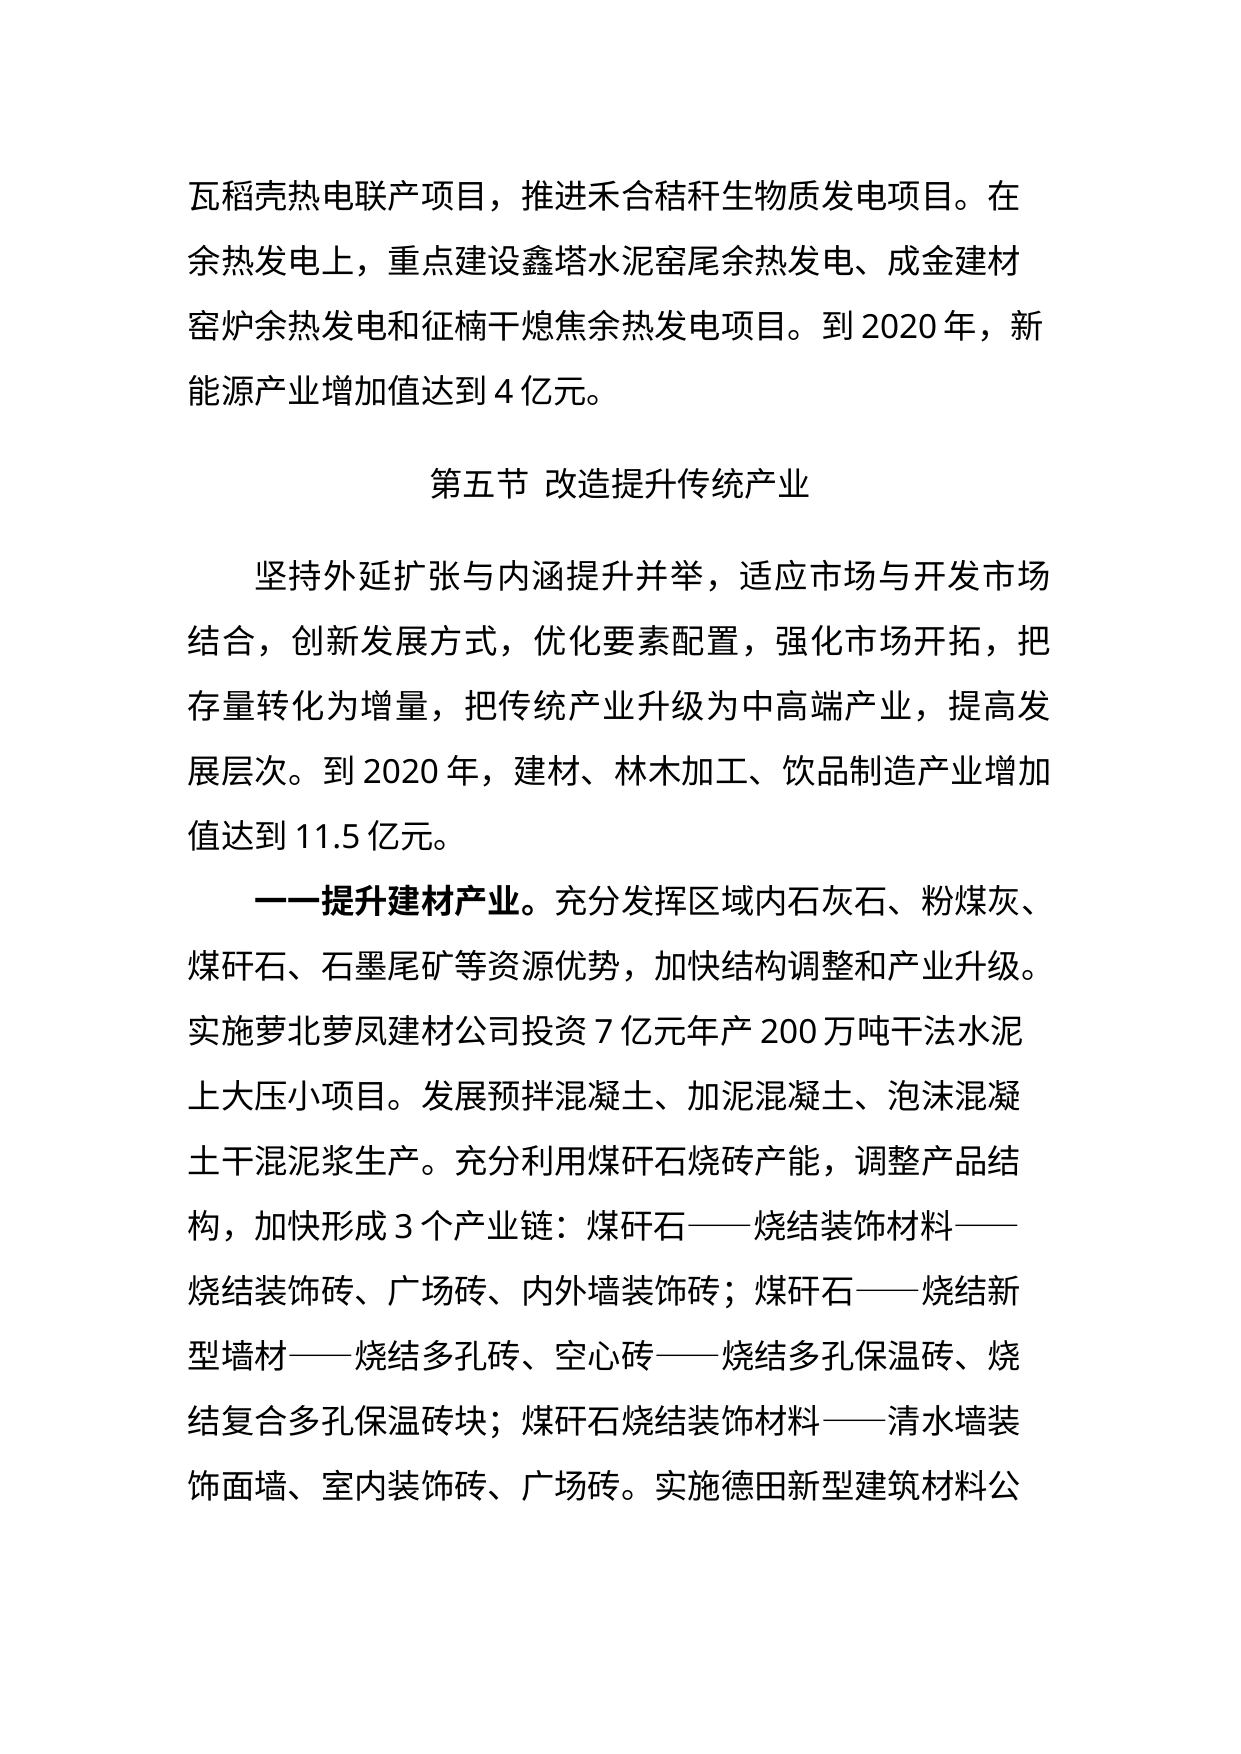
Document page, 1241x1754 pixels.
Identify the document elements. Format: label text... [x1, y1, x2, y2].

text 第五节 改造提升传统产业 [187, 449, 1053, 514]
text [187, 162, 1053, 422]
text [187, 866, 1053, 1516]
text 坚持外延扩张与内涵提升并举，适应市场与开发市场结合，创新发展方式，优化要素配置，强化市场开拓，把存量转化为增量，把传统产业升级为中高端产业，提高发展层次。到2020年，建材、林木加工、饮品制造产业增加值达到11.5亿元。 [187, 541, 1053, 866]
